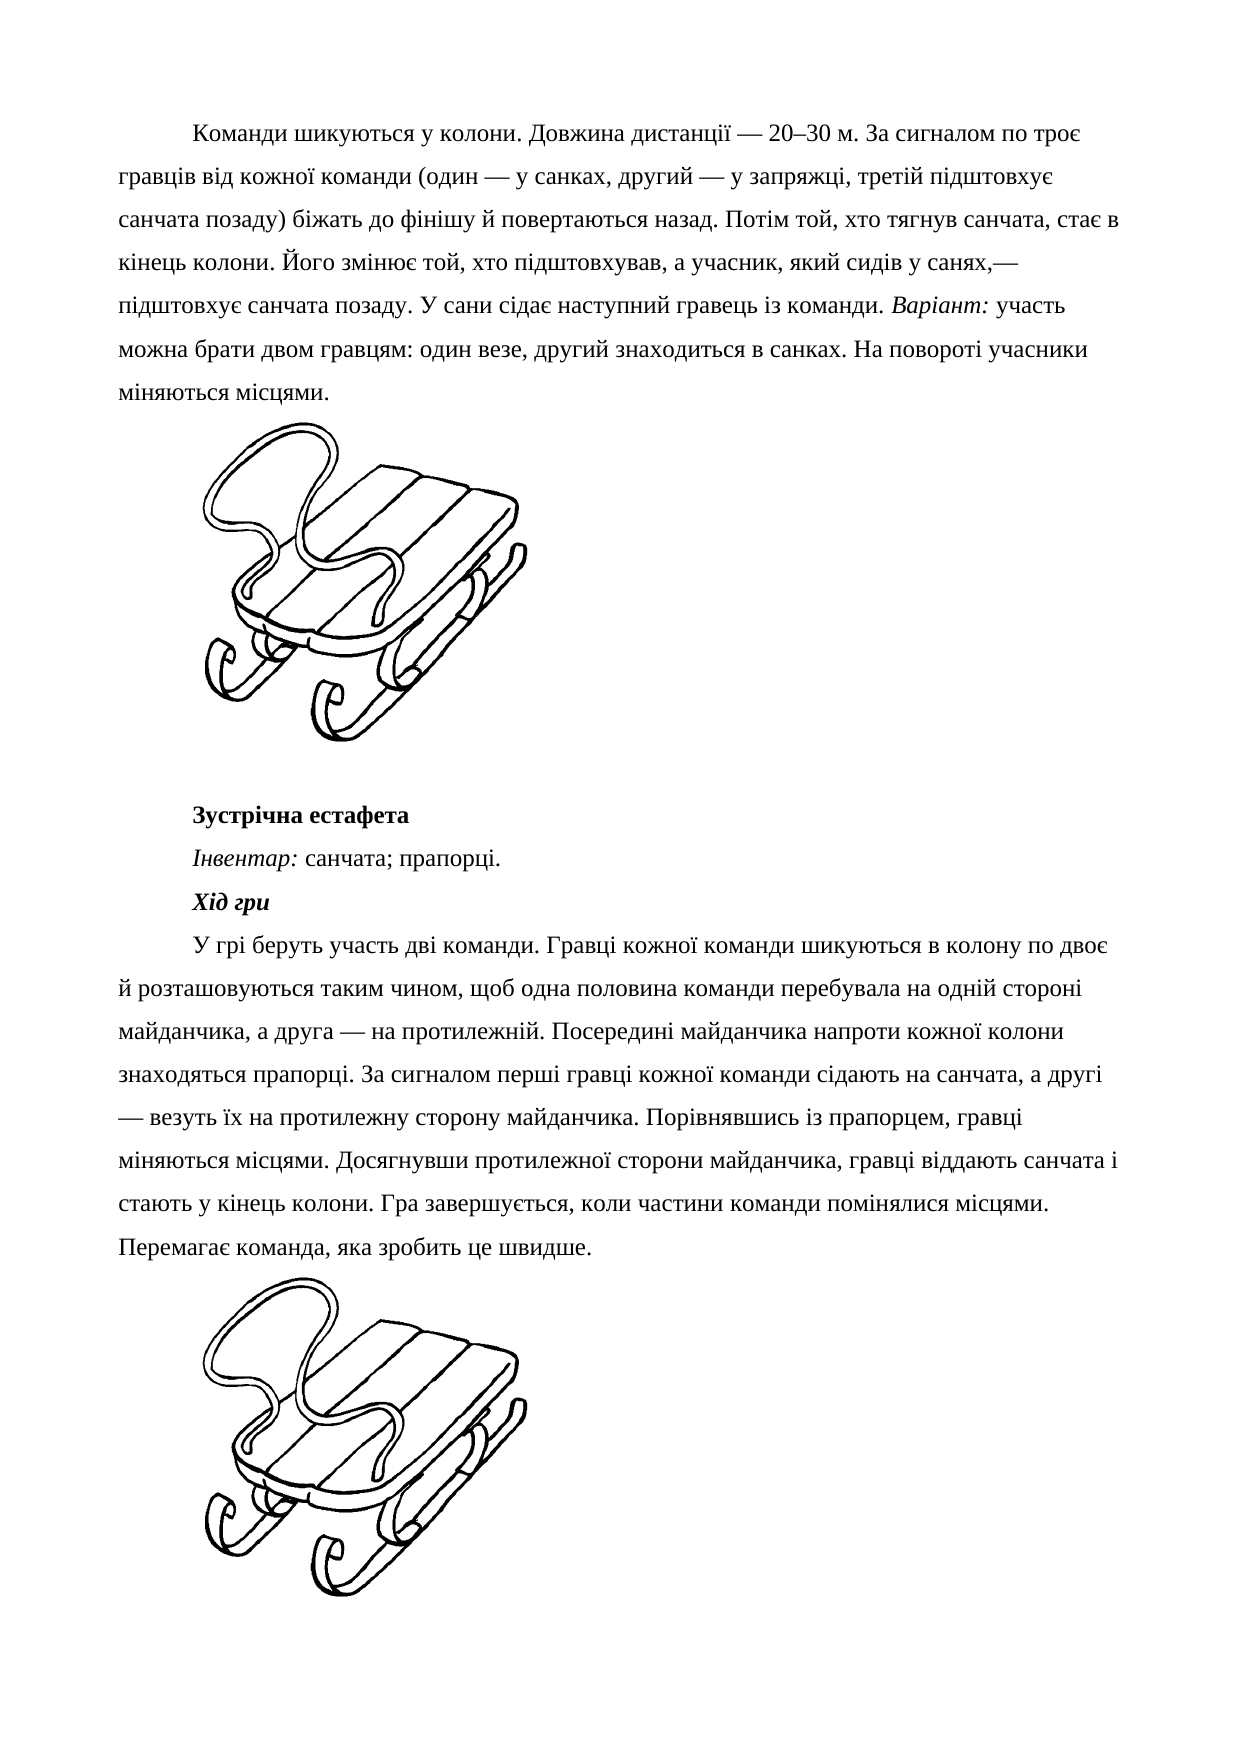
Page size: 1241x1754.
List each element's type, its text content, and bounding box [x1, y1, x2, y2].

text У грі беруть участь дві команди. Гравці кожної команди шикуються в колону по двоє й розташовуються таким чином, щоб одна половина команди перебувала на одній стороні майданчика, а друга — на протилежній. Посередині майданчика напроти кожної колони знаходяться прапорці. За сигналом перші гравці кожної команди сідають на санчата, а другі — везуть їх на протилежну сторону майданчика. Порівнявшись із прапорцем, гравці міняються місцями. Досягнувши протилежної сторони майданчика, гравці віддають санчата і стають у кінець колони. Гра завершується, коли частини команди помінялися місцями. Перемагає команда, яка зробить це швидше. [118, 930, 1122, 1260]
text Інвентар: санчата; прапорці. [118, 843, 1122, 872]
text Хід гри [118, 887, 1122, 915]
text Команди шикуються у колони. Довжина дистанції — 20–30 м. За сигналом по троє гравців від кожної команди (один — у санках, другий — у запряжці, третій підштовхує санчата позаду) біжать до фінішу й повертаються назад. Потім той, хто тягнув санчата, стає в кінець колони. Його змінює той, хто підштовхував, а учасник, який сидів у санях,— підштовхує санчата позаду. У сани сідає наступний гравець із команди. Варіант: участь можна брати двом гравцям: один везе, другий знаходиться в санках. На повороті учасники міняються місцями. [118, 118, 1122, 406]
text Зустрічна естафета [118, 800, 1122, 829]
